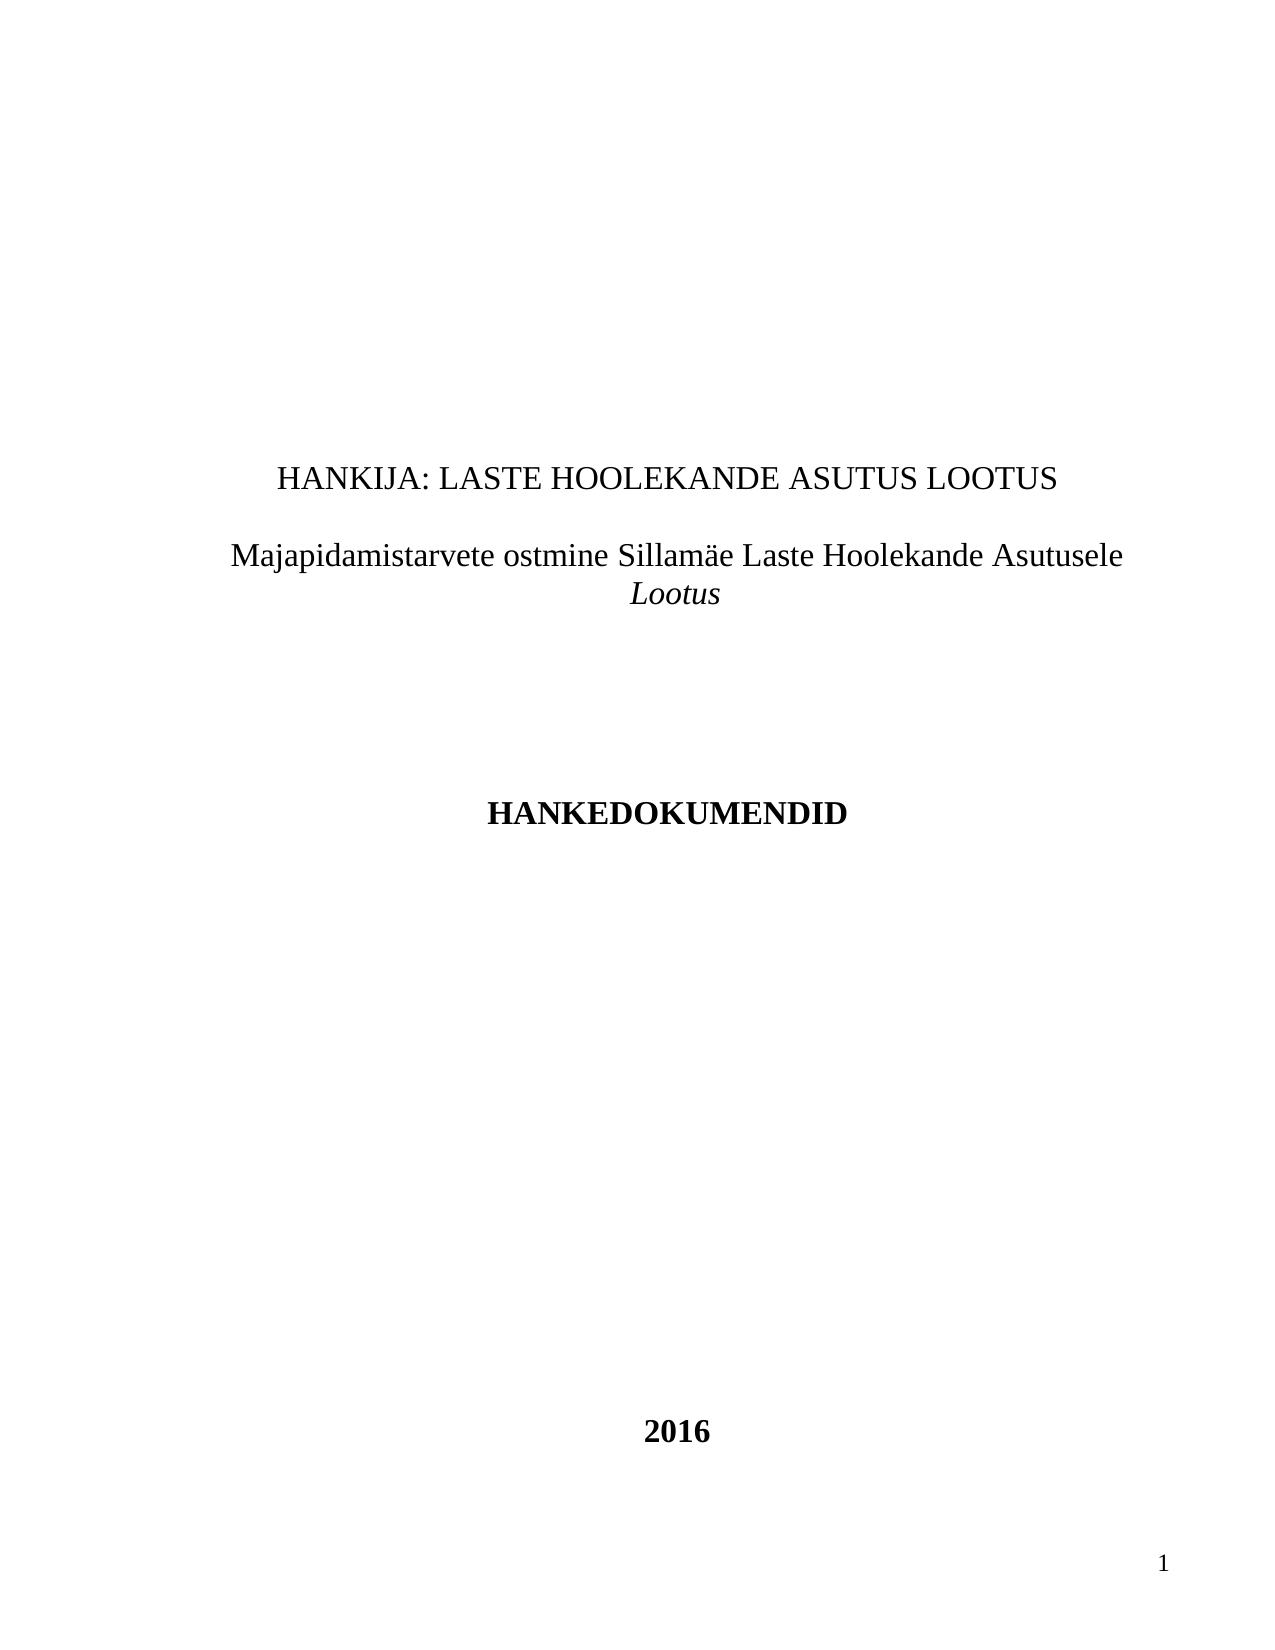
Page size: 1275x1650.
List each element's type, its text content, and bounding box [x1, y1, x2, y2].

text 2016 [184, 1412, 1170, 1450]
subtitle Majapidamistarvete ostmine Sillamäe Laste Hoolekande Asutusele Lootus [184, 535, 1170, 612]
text HANKEDOKUMENDID [184, 794, 1151, 832]
title HANKIJA: LASTE HOOLEKANDE ASUTUS LOOTUS [184, 458, 1151, 497]
